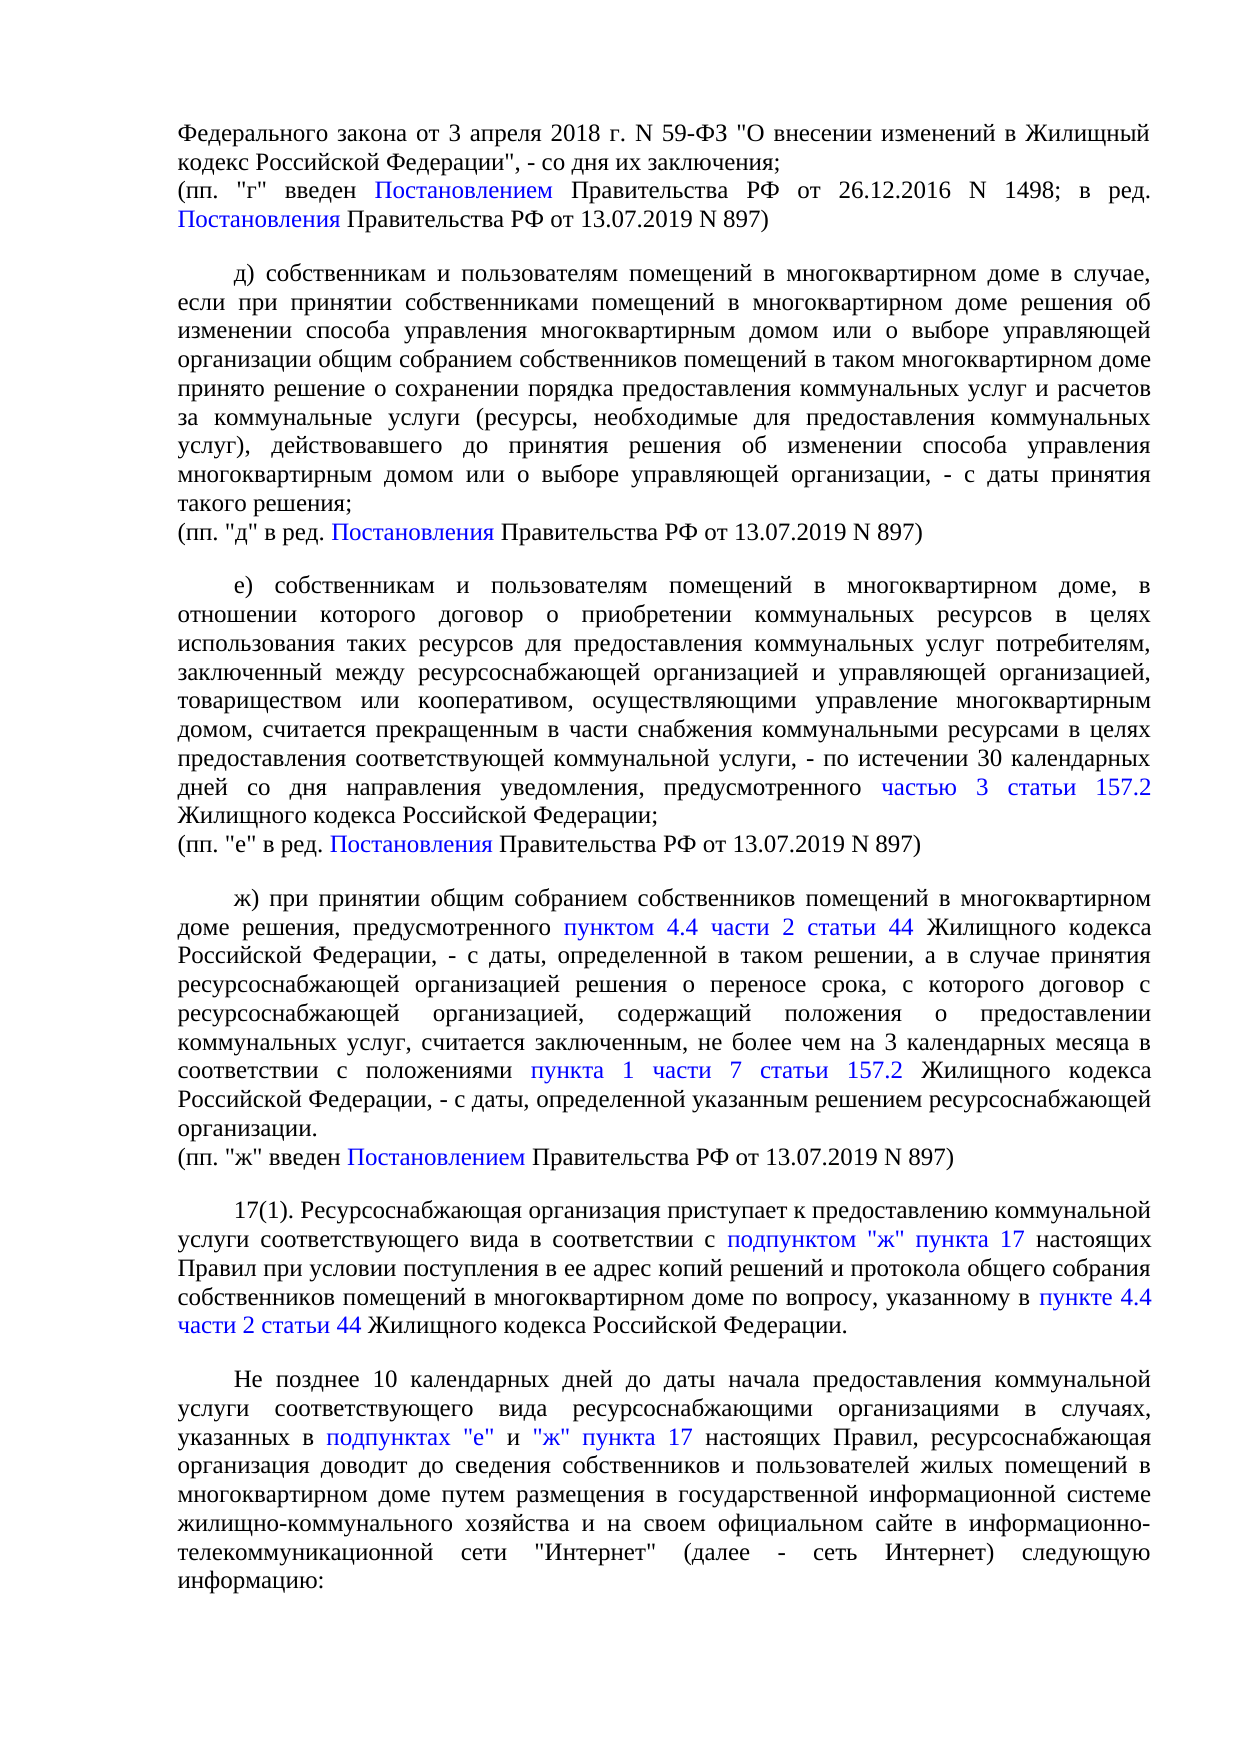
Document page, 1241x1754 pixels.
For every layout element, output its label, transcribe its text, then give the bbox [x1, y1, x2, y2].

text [177, 118, 1152, 176]
text (пп. "г" введен Постановлением Правительства РФ от 26.12.2016 N 1498; в ред. Постановления Правительства РФ от 13.07.2019 N 897) [177, 176, 1152, 233]
text (пп. "е" в ред. Постановления Правительства РФ от 13.07.2019 N 897) [177, 829, 1152, 858]
text (пп. "ж" введен Постановлением Правительства РФ от 13.07.2019 N 897) [177, 1142, 1152, 1171]
text Не позднее 10 календарных дней до даты начала предоставления коммунальной услуги соответствующего вида ресурсоснабжающими организациями в случаях, указанных в подпунктах "е" и "ж" пункта 17 настоящих Правил, ресурсоснабжающая организация доводит до сведения собственников и пользователей жилых помещений в многоквартирном доме путем размещения в государственной информационной системе жилищно-коммунального хозяйства и на своем официальном сайте в информационно-телекоммуникационной сети "Интернет" (далее - сеть Интернет) следующую информацию: [177, 1364, 1152, 1594]
text ж) при принятии общим собранием собственников помещений в многоквартирном доме решения, предусмотренного пунктом 4.4 части 2 статьи 44 Жилищного кодекса Российской Федерации, - с даты, определенной в таком решении, а в случае принятия ресурсоснабжающей организацией решения о переносе срока, с которого договор с ресурсоснабжающей организацией, содержащий положения о предоставлении коммунальных услуг, считается заключенным, не более чем на 3 календарных месяца в соответствии с положениями пункта 1 части 7 статьи 157.2 Жилищного кодекса Российской Федерации, - с даты, определенной указанным решением ресурсоснабжающей организации. [177, 883, 1152, 1142]
text (пп. "д" в ред. Постановления Правительства РФ от 13.07.2019 N 897) [177, 517, 1152, 546]
text д) собственникам и пользователям помещений в многоквартирном доме в случае, если при принятии собственниками помещений в многоквартирном доме решения об изменении способа управления многоквартирным домом или о выборе управляющей организации общим собранием собственников помещений в таком многоквартирном доме принято решение о сохранении порядка предоставления коммунальных услуг и расчетов за коммунальные услуги (ресурсы, необходимые для предоставления коммунальных услуг), действовавшего до принятия решения об изменении способа управления многоквартирным домом или о выборе управляющей организации, - с даты принятия такого решения; [177, 258, 1152, 517]
text е) собственникам и пользователям помещений в многоквартирном доме, в отношении которого договор о приобретении коммунальных ресурсов в целях использования таких ресурсов для предоставления коммунальных услуг потребителям, заключенный между ресурсоснабжающей организацией и управляющей организацией, товариществом или кооперативом, осуществляющими управление многоквартирным домом, считается прекращенным в части снабжения коммунальными ресурсами в целях предоставления соответствующей коммунальной услуги, - по истечении 30 календарных дней со дня направления уведомления, предусмотренного частью 3 статьи 157.2 Жилищного кодекса Российской Федерации; [177, 571, 1152, 829]
text 17(1). Ресурсоснабжающая организация приступает к предоставлению коммунальной услуги соответствующего вида в соответствии с подпунктом "ж" пункта 17 настоящих Правил при условии поступления в ее адрес копий решений и протокола общего собрания собственников помещений в многоквартирном доме по вопросу, указанному в пункте 4.4 части 2 статьи 44 Жилищного кодекса Российской Федерации. [177, 1196, 1152, 1339]
